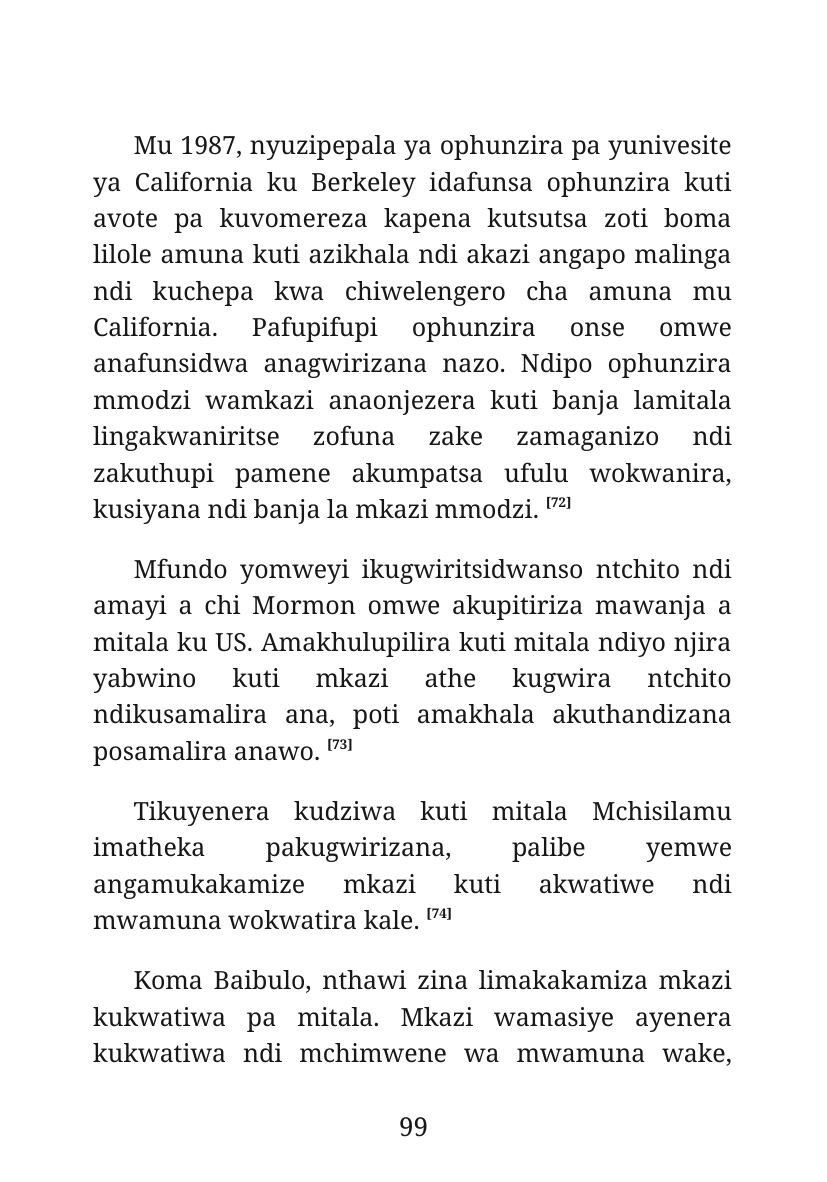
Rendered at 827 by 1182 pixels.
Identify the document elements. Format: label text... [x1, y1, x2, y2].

text Tikuyenera kudziwa kuti mitala Mchisilamu imatheka pakugwirizana, palibe yemwe angamukakamize mkazi kuti akwatiwe ndi mwamuna wokwatira kale. [74] [93, 793, 732, 937]
text Mu 1987, nyuzipepala ya ophunzira pa yunivesite ya California ku Berkeley idafunsa ophunzira kuti avote pa kuvomereza kapena kutsutsa zoti boma lilole amuna kuti azikhala ndi akazi angapo malinga ndi kuchepa kwa chiwelengero cha amuna mu California. Pafupifupi ophunzira onse omwe anafunsidwa anagwirizana nazo. Ndipo ophunzira mmodzi wamkazi anaonjezera kuti banja lamitala lingakwaniritse zofuna zake zamaganizo ndi zakuthupi pamene akumpatsa ufulu wokwanira, kusiyana ndi banja la mkazi mmodzi. [72] [93, 128, 732, 526]
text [93, 963, 732, 1070]
text Mfundo yomweyi ikugwiritsidwanso ntchito ndi amayi a chi Mormon omwe akupitiriza mawanja a mitala ku US. Amakhulupilira kuti mitala ndiyo njira yabwino kuti mkazi athe kugwira ntchito ndikusamalira ana, poti amakhala akuthandizana posamalira anawo. [73] [93, 552, 732, 767]
